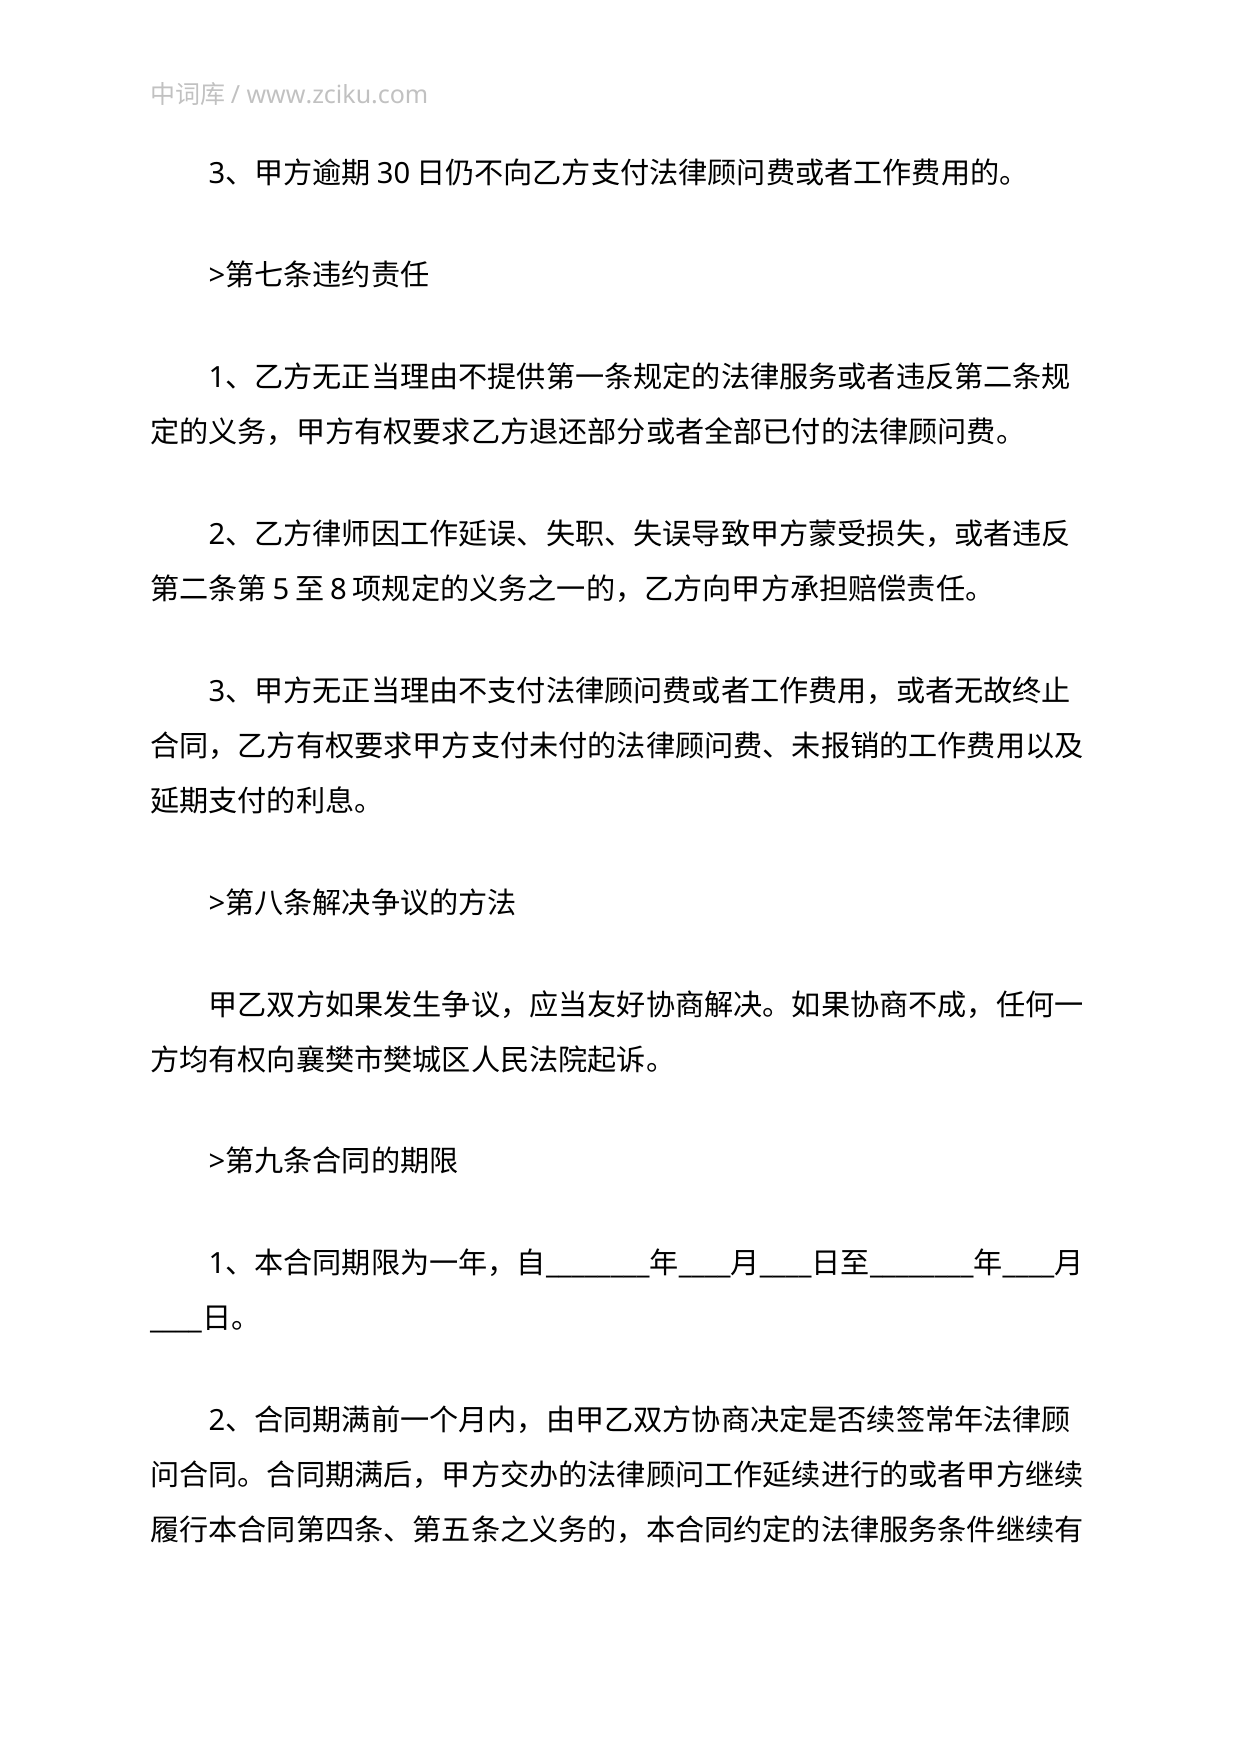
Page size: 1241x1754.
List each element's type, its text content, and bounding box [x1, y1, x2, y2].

text >第九条合同的期限 [150, 1138, 1090, 1180]
text 2、乙方律师因工作延误、失职、失误导致甲方蒙受损失，或者违反第二条第5至8项规定的义务之一的，乙方向甲方承担赔偿责任。 [150, 511, 1090, 608]
text 3、甲方逾期30日仍不向乙方支付法律顾问费或者工作费用的。 [150, 150, 1090, 192]
text 1、本合同期限为一年，自________年____月____日至________年____月____日。 [150, 1240, 1090, 1337]
text >第八条解决争议的方法 [150, 879, 1090, 922]
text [150, 1397, 1090, 1549]
text 甲乙双方如果发生争议，应当友好协商解决。如果协商不成，任何一方均有权向襄樊市樊城区人民法院起诉。 [150, 981, 1090, 1078]
text 3、甲方无正当理由不支付法律顾问费或者工作费用，或者无故终止合同，乙方有权要求甲方支付未付的法律顾问费、未报销的工作费用以及延期支付的利息。 [150, 668, 1090, 820]
text 1、乙方无正当理由不提供第一条规定的法律服务或者违反第二条规定的义务，甲方有权要求乙方退还部分或者全部已付的法律顾问费。 [150, 354, 1090, 451]
text >第七条违约责任 [150, 252, 1090, 294]
